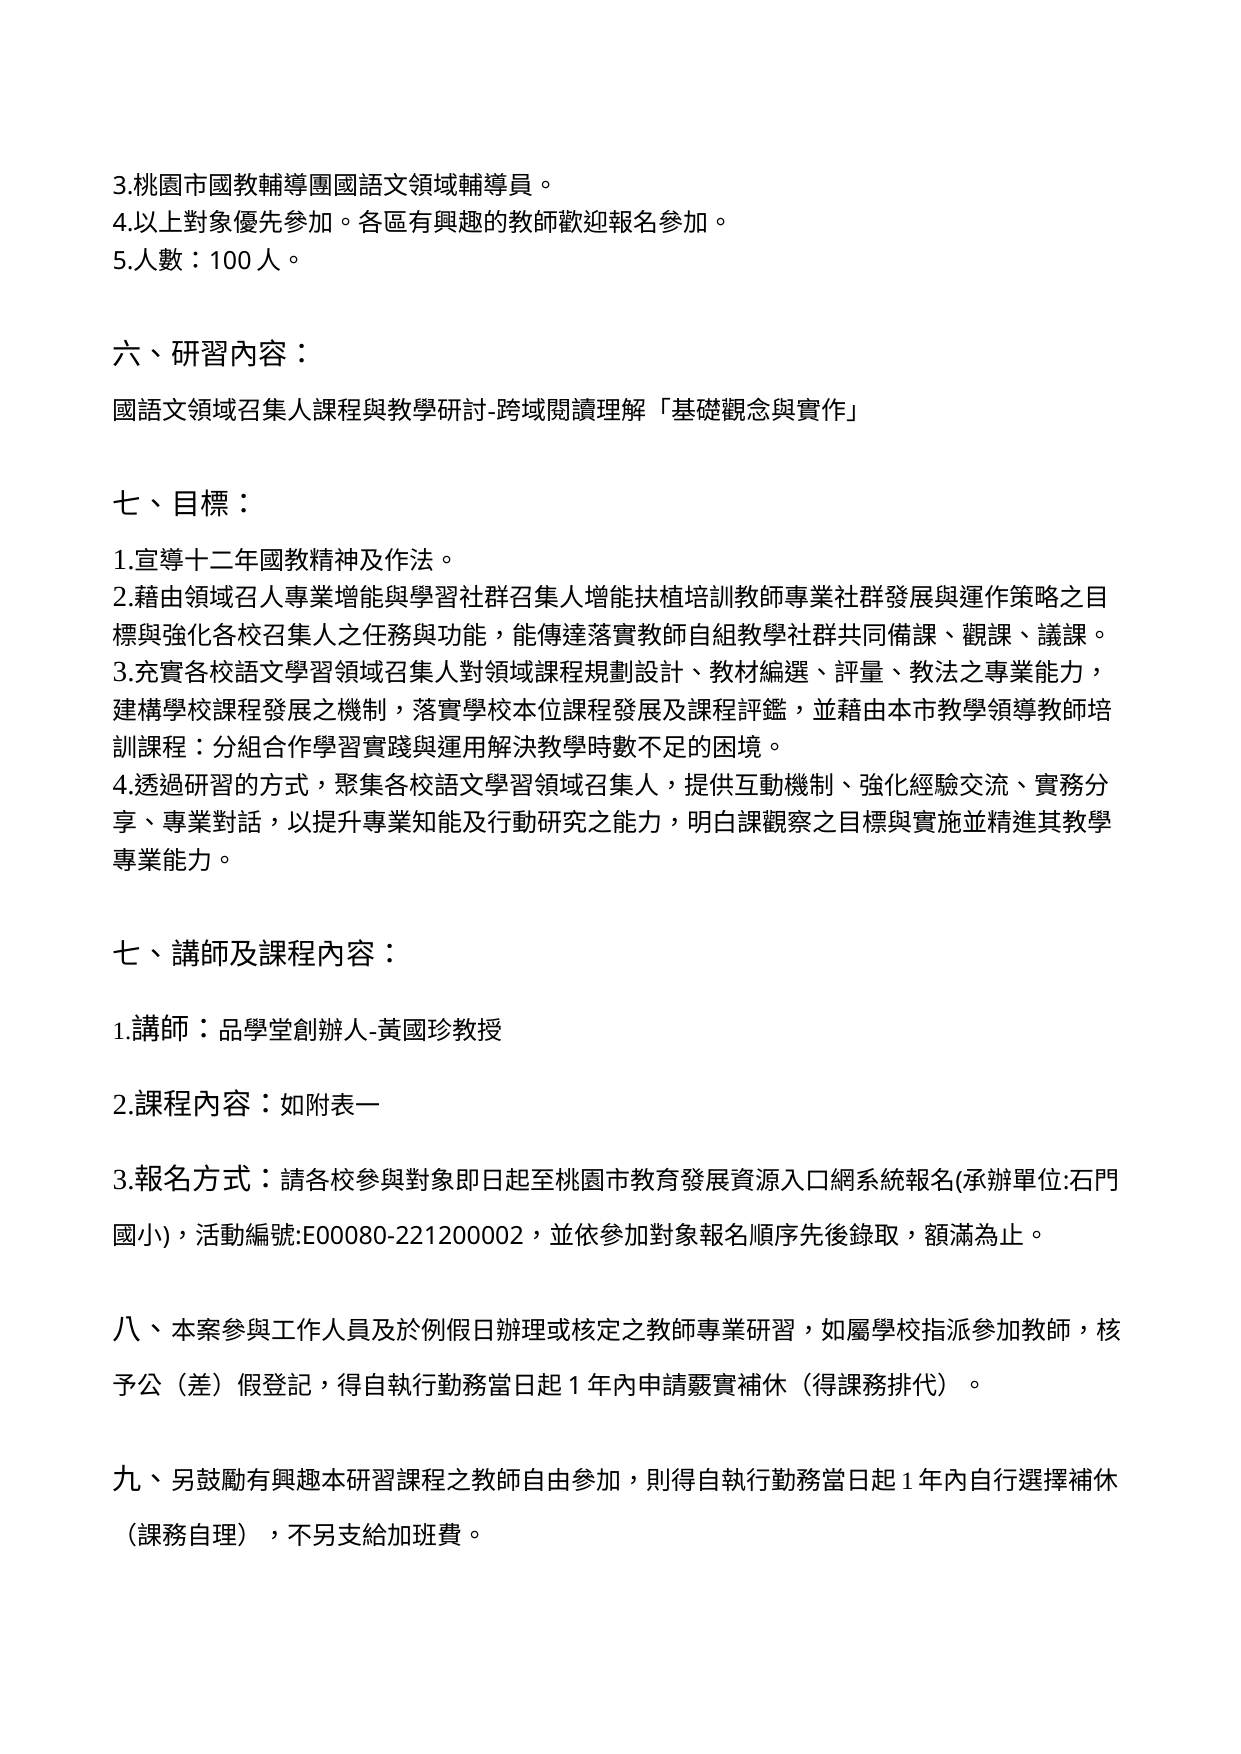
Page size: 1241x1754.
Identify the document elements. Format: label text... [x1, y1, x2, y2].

text 七、講師及課程內容： [112, 914, 1128, 989]
text 1.宣導十二年國教精神及作法。 [112, 539, 1128, 577]
text 六、研習內容： [112, 314, 1128, 389]
text 2.藉由領域召人專業增能與學習社群召集人增能扶植培訓教師專業社群發展與運作策略之目標與強化各校召集人之任務與功能，能傳達落實教師自組教學社群共同備課、觀課、議課。3.充實各校語文學習領域召集人對領域課程規劃設計、教材編選、評量、教法之專業能力，建構學校課程發展之機制，落實學校本位課程發展及課程評鑑，並藉由本市教學領導教師培訓課程：分組合作學習實踐與運用解決教學時數不足的困境。 [112, 577, 1128, 764]
text 八、本案參與工作人員及於例假日辦理或核定之教師專業研習，如屬學校指派參加教師，核予公（差）假登記，得自執行勤務當日起1年內申請覈實補休（得課務排代）。 [112, 1289, 1128, 1402]
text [112, 164, 1128, 277]
text 國語文領域召集人課程與教學研討-跨域閱讀理解「基礎觀念與實作」 [112, 389, 1128, 427]
text 1.講師：品學堂創辦人-黃國珍教授 2.課程內容：如附表一 3.報名方式：請各校參與對象即日起至桃園市教育發展資源入口網系統報名(承辦單位:石門國小)，活動編號:E00080-221200002，並依參加對象報名順序先後錄取，額滿為止。 [112, 989, 1128, 1252]
text 4.透過研習的方式，聚集各校語文學習領域召集人，提供互動機制、強化經驗交流、實務分享、專業對話，以提升專業知能及行動研究之能力，明白課觀察之目標與實施並精進其教學專業能力。 [112, 764, 1128, 877]
text 七、目標： [112, 464, 1128, 539]
text 九、另鼓勵有興趣本研習課程之教師自由參加，則得自執行勤務當日起1年內自行選擇補休（課務自理），不另支給加班費。 [112, 1439, 1128, 1552]
